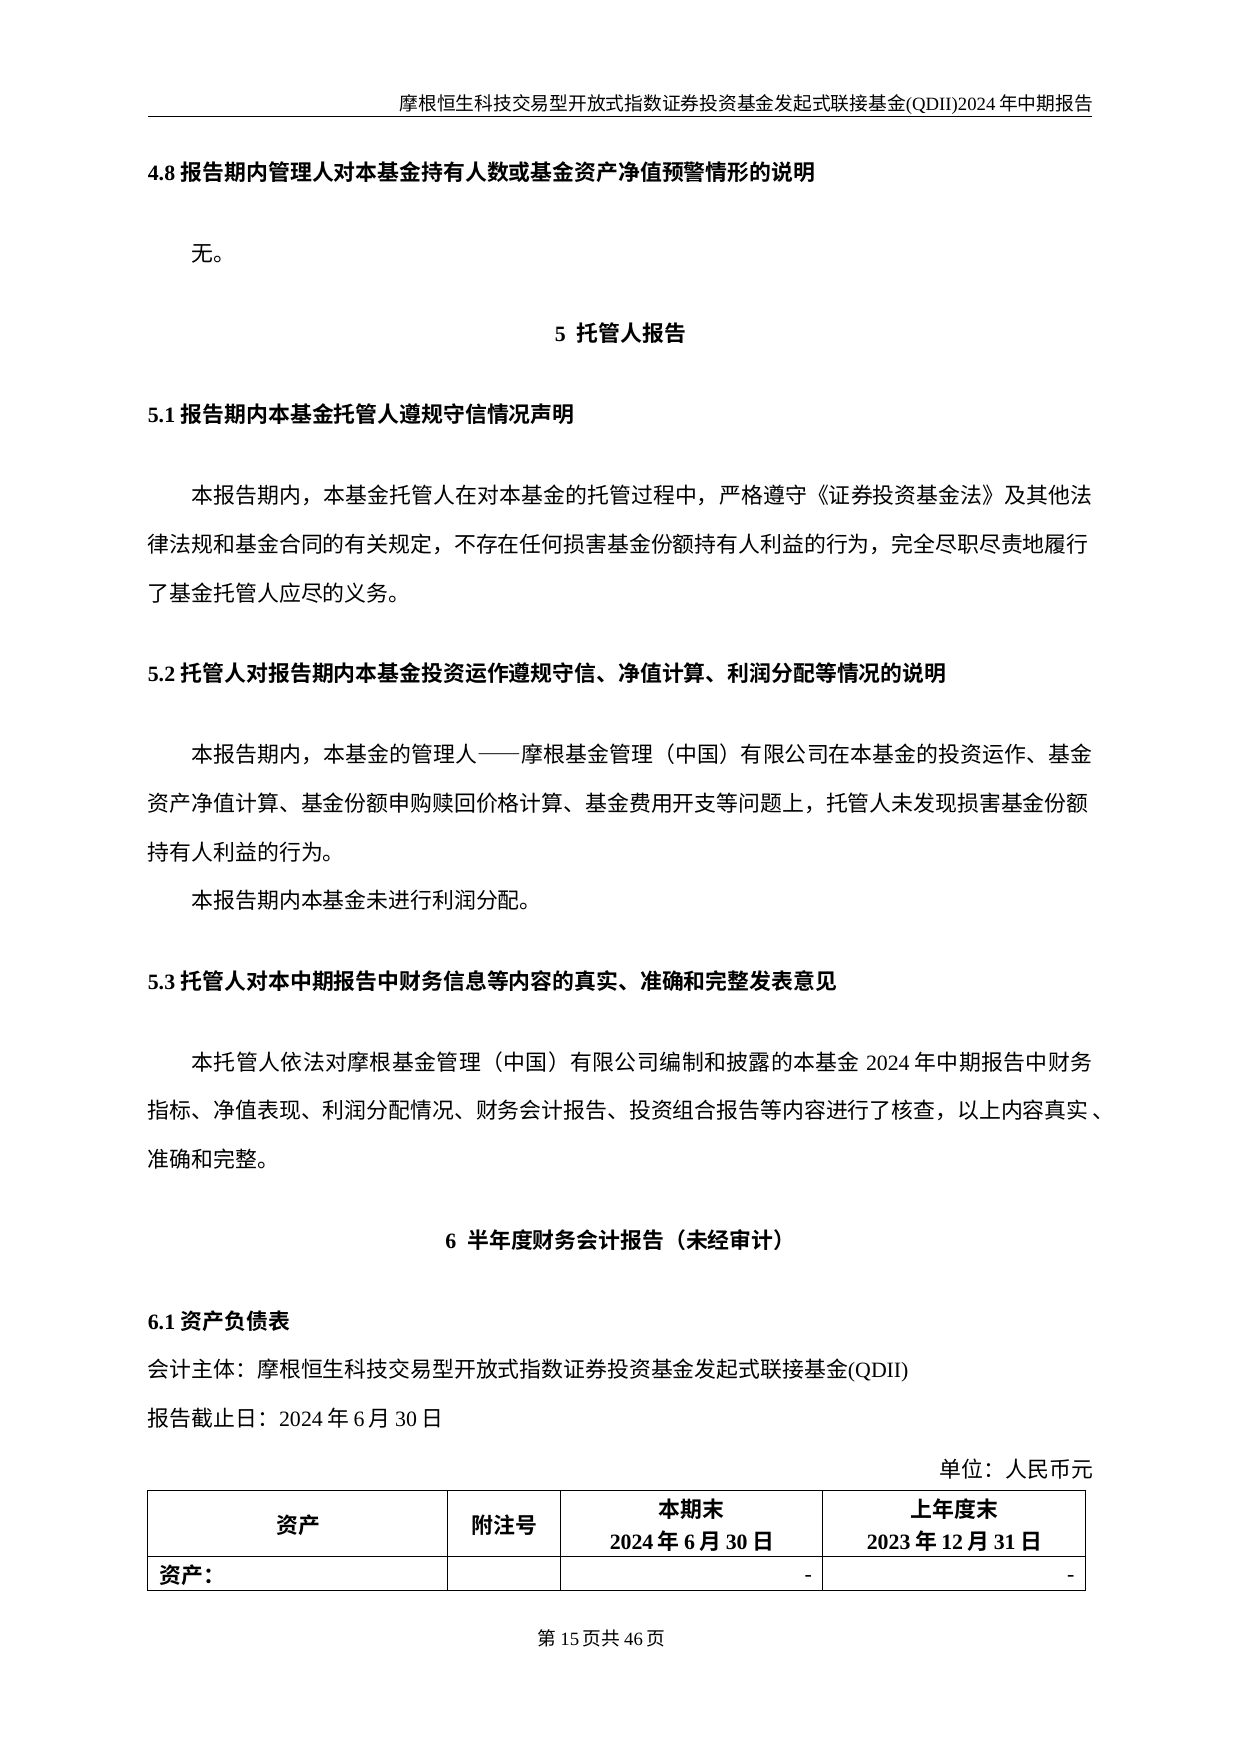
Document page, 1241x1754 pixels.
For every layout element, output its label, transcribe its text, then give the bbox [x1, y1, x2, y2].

text 报告截止日：2024年6月30日 [148, 1400, 1092, 1433]
subtitle 5.1 报告期内本基金托管人遵规守信情况声明 [148, 397, 1092, 429]
table_header 上年度末 2023年12月31日 [823, 1491, 1085, 1556]
table_header 本期末 2024年6月30日 [561, 1491, 822, 1556]
subtitle 5.3 托管人对本中期报告中财务信息等内容的真实、准确和完整发表意见 [148, 963, 1092, 996]
text 本报告期内，本基金托管人在对本基金的托管过程中，严格遵守《证券投资基金法》及其他法律法规和基金合同的有关规定，不存在任何损害基金份额持有人利益的行为，完全尽职尽责地履行了基金托管人应尽的义务。 [148, 478, 1092, 608]
subtitle 6 半年度财务会计报告（未经审计） [148, 1223, 1092, 1255]
table_cell [448, 1557, 560, 1590]
text 本报告期内本基金未进行利润分配。 [148, 883, 1092, 915]
text 本报告期内，本基金的管理人——摩根基金管理（中国）有限公司在本基金的投资运作、基金资产净值计算、基金份额申购赎回价格计算、基金费用开支等问题上，托管人未发现损害基金份额持有人利益的行为。 [148, 737, 1092, 867]
subtitle 5 托管人报告 [148, 316, 1092, 348]
table_header 附注号 [448, 1491, 560, 1556]
table_cell - [561, 1557, 822, 1590]
text 本托管人依法对摩根基金管理（中国）有限公司编制和披露的本基金2024年中期报告中财务指标、净值表现、利润分配情况、财务会计报告、投资组合报告等内容进行了核查，以上内容真实、准确和完整。 [148, 1044, 1092, 1174]
subtitle 5.2 托管人对报告期内本基金投资运作遵规守信、净值计算、利润分配等情况的说明 [148, 656, 1092, 688]
table_cell - [823, 1557, 1085, 1590]
text 单位：人民币元 [149, 1451, 1092, 1484]
text 会计主体：摩根恒生科技交易型开放式指数证券投资基金发起式联接基金(QDII) [148, 1352, 1092, 1384]
subtitle 4.8 报告期内管理人对本基金持有人数或基金资产净值预警情形的说明 [148, 154, 1092, 187]
subtitle 6.1 资产负债表 [148, 1303, 1092, 1336]
table_header 资产 [148, 1491, 447, 1556]
text 无。 [148, 235, 1092, 268]
table_cell 资产： [148, 1557, 447, 1590]
